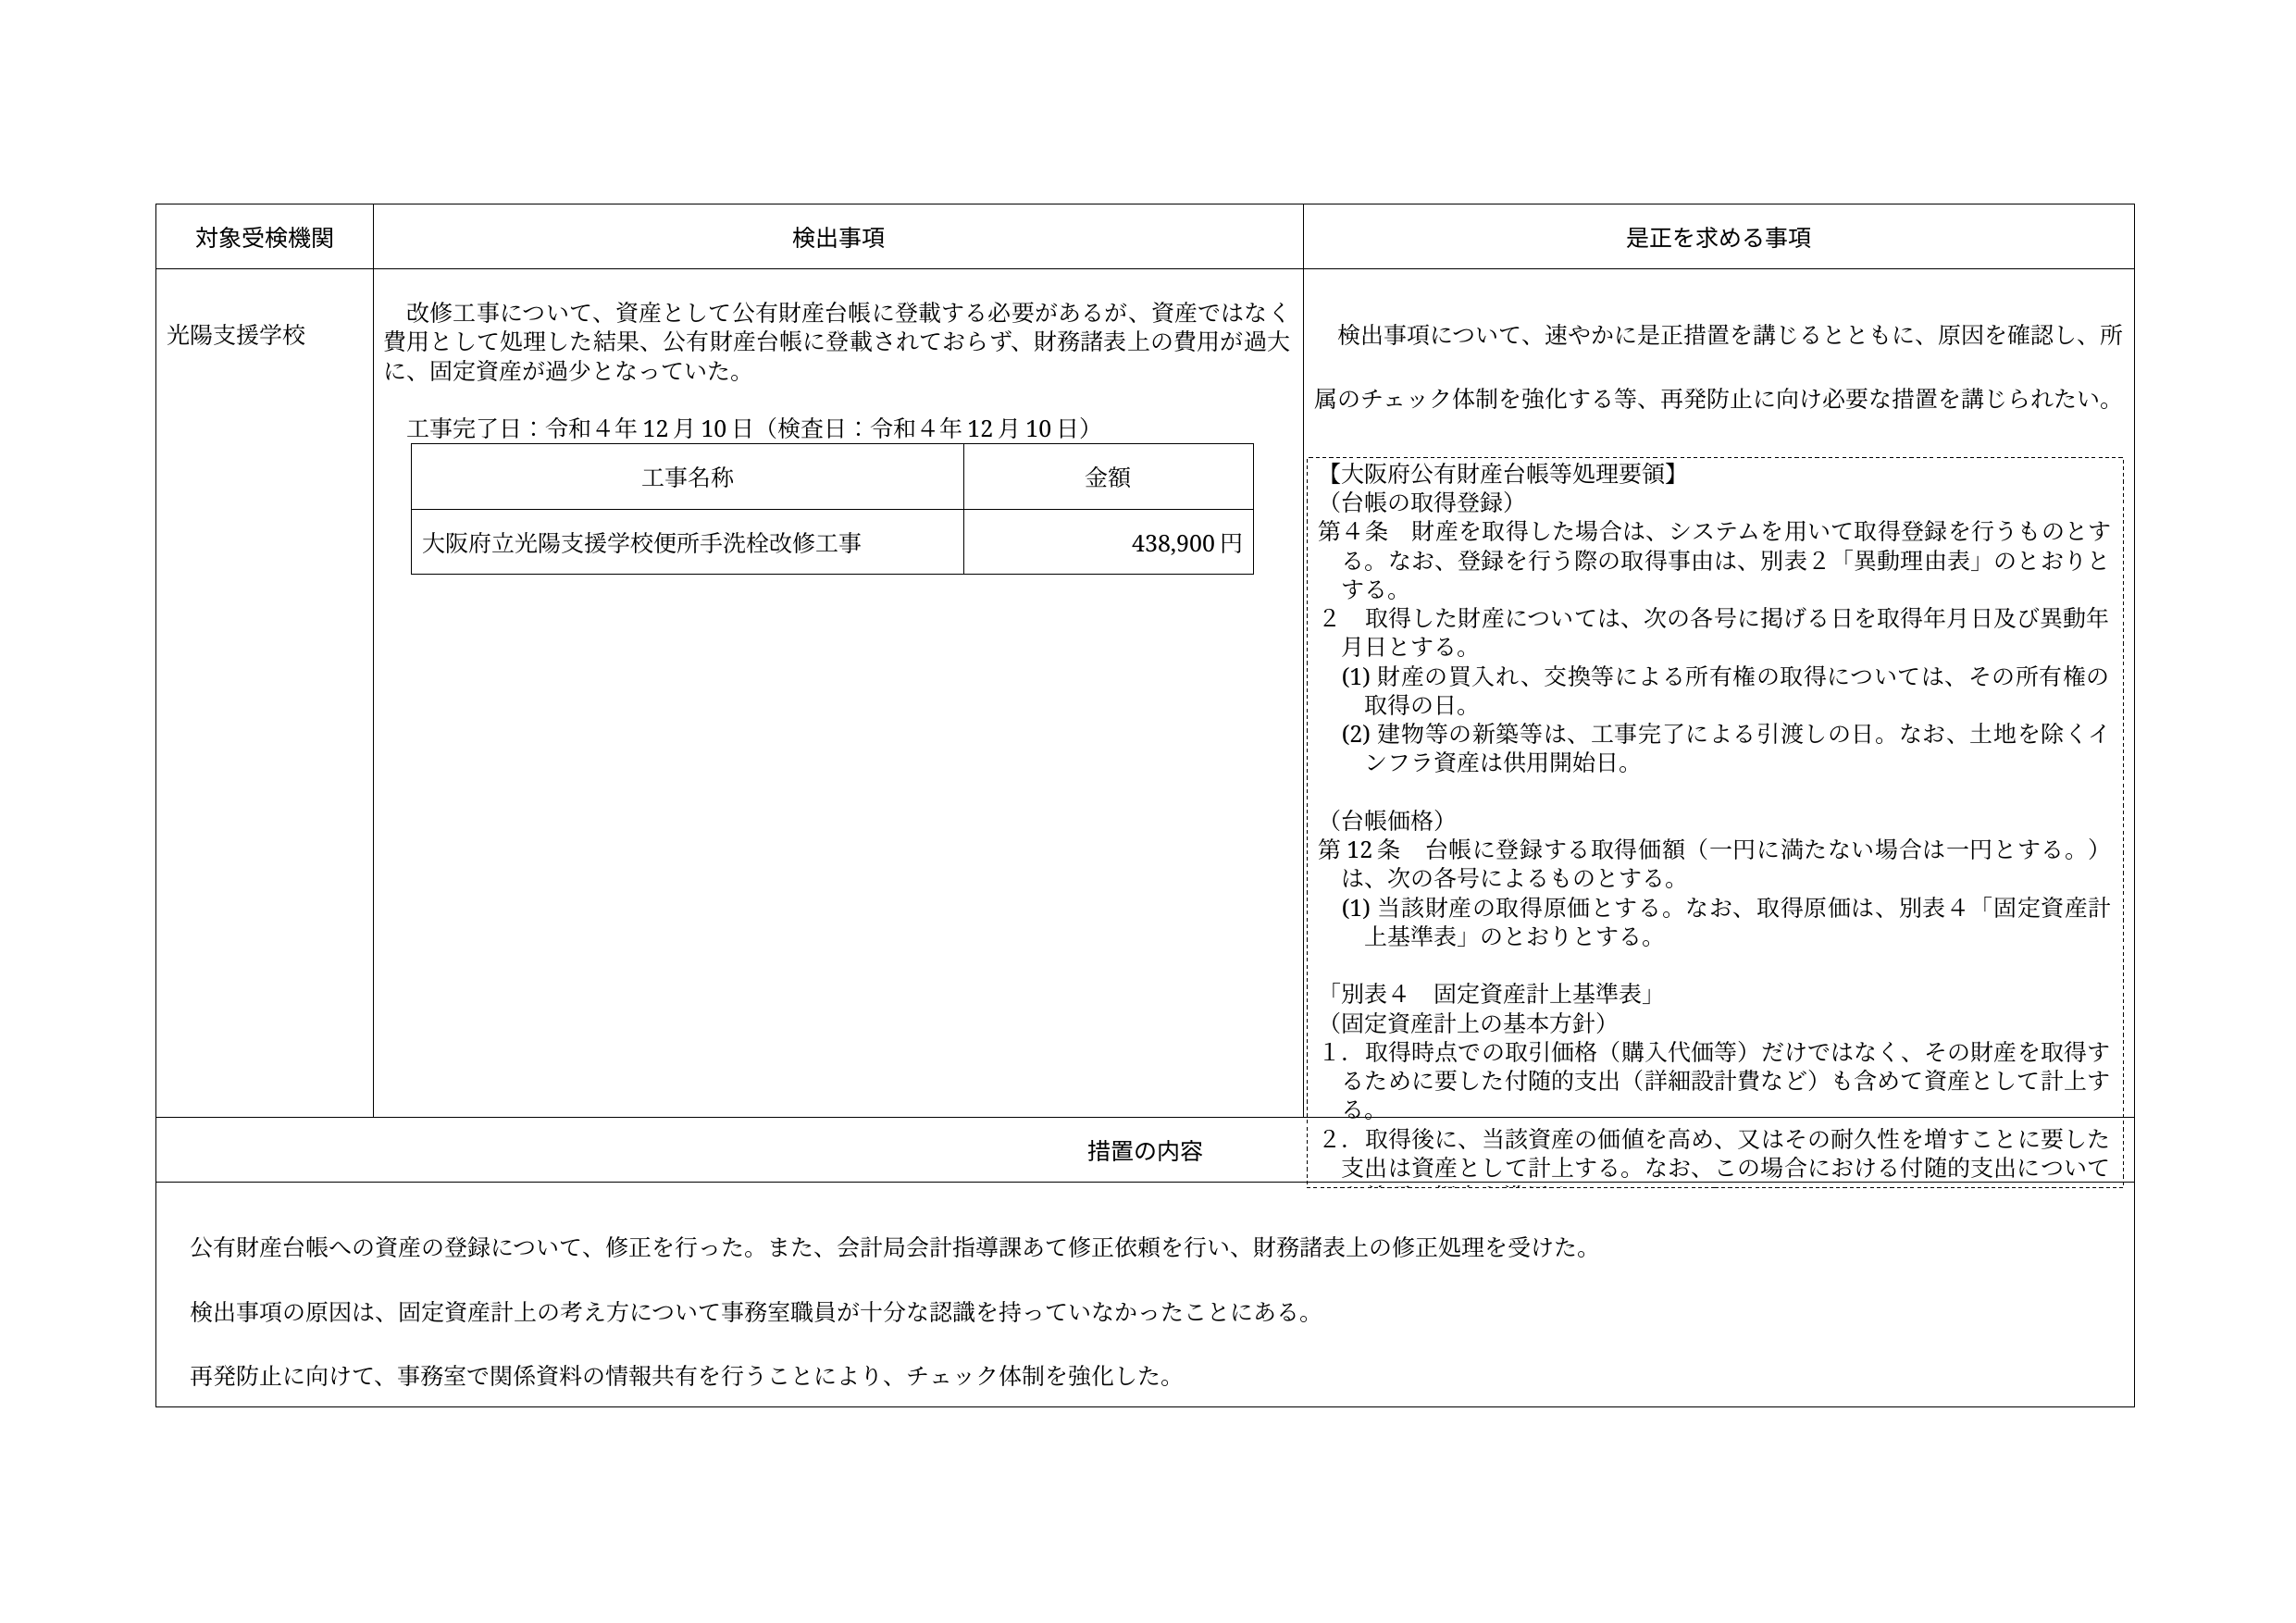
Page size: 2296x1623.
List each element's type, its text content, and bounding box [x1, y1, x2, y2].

table_header 是正を求める事項 [1304, 204, 2134, 268]
table_header 検出事項 [374, 204, 1303, 268]
table_cell 検出事項について、速やかに是正措置を講じるとともに、原因を確認し、所属のチェック体制を強化する等、再発防止に向け必要な措置を講じられたい。 [1304, 269, 2134, 1117]
table_header 対象受検機関 [156, 204, 373, 268]
table_cell 措置の内容 [156, 1118, 2134, 1182]
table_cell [156, 1183, 2134, 1406]
table_cell 改修工事について、資産として公有財産台帳に登載する必要があるが、資産ではなく費用として処理した結果、公有財産台帳に登載されておらず、財務諸表上の費用が過大に、固定資産が過少となっていた。 工事完了日：令和４年12月10日（検査日：令和４年12月10日） [374, 269, 1303, 1117]
table_cell 光陽支援学校 [156, 269, 373, 1117]
